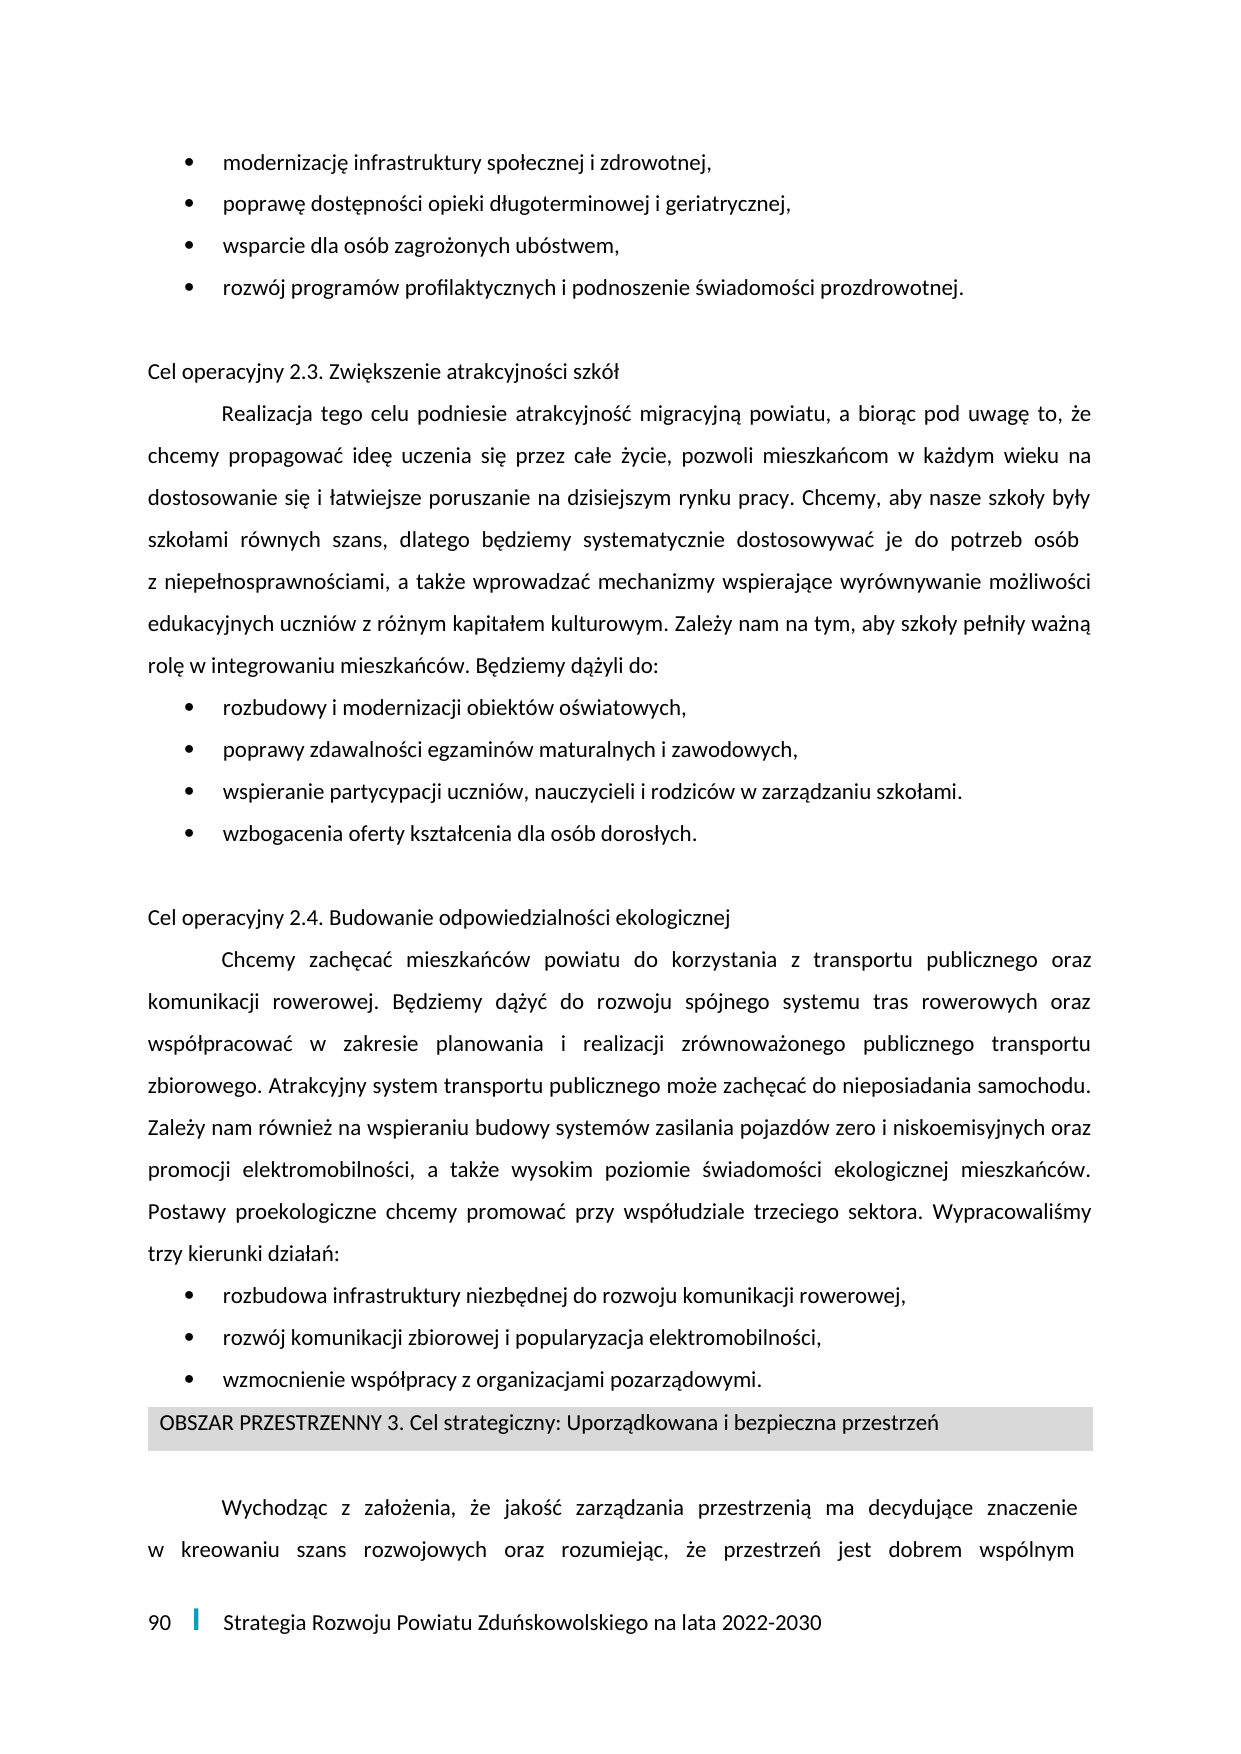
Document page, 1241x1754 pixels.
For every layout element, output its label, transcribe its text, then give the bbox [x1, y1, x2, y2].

list wspieranie partycypacji uczniów, nauczycieli i rodziców w zarządzaniu szkołami. [185, 777, 1093, 805]
list rozwój komunikacji zbiorowej i popularyzacja elektromobilności, [185, 1323, 1093, 1351]
text Cel operacyjny 2.4. Budowanie odpowiedzialności ekologicznej [148, 903, 1093, 931]
list poprawy zdawalności egzaminów maturalnych i zawodowych, [185, 735, 1093, 763]
list rozbudowa infrastruktury niezbędnej do rozwoju komunikacji rowerowej, [185, 1281, 1093, 1309]
text Chcemy zachęcać mieszkańców powiatu do korzystania z transportu publicznego oraz komunikacji rowerowej. Będziemy dążyć do rozwoju spójnego systemu tras rowerowych oraz współpracować w zakresie planowania i realizacji zrównoważonego publicznego transportu zbiorowego. Atrakcyjny system transportu publicznego może zachęcać do nieposiadania samochodu. Zależy nam również na wspieraniu budowy systemów zasilania pojazdów zero i niskoemisyjnych oraz promocji elektromobilności, a także wysokim poziomie świadomości ekologicznej mieszkańców. Postawy proekologiczne chcemy promować przy współudziale trzeciego sektora. Wypracowaliśmy trzy kierunki działań: [148, 945, 1093, 1267]
text Cel operacyjny 2.3. Zwiększenie atrakcyjności szkół [148, 357, 1093, 386]
list wzmocnienie współpracy z organizacjami pozarządowymi. [185, 1365, 1093, 1393]
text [148, 1493, 1093, 1563]
list wsparcie dla osób zagrożonych ubóstwem, [185, 232, 1093, 259]
list rozwój programów profilaktycznych i podnoszenie świadomości prozdrowotnej. [185, 273, 1093, 302]
list rozbudowy i modernizacji obiektów oświatowych, [185, 693, 1093, 721]
list modernizację infrastruktury społecznej i zdrowotnej, [185, 148, 1093, 176]
text Realizacja tego celu podniesie atrakcyjność migracyjną powiatu, a biorąc pod uwagę to, że chcemy propagować ideę uczenia się przez całe życie, pozwoli mieszkańcom w każdym wieku na dostosowanie się i łatwiejsze poruszanie na dzisiejszym rynku pracy. Chcemy, aby nasze szkoły były szkołami równych szans, dlatego będziemy systematycznie dostosowywać je do potrzeb osób z niepełnosprawnościami, a także wprowadzać mechanizmy wspierające wyrównywanie możliwości edukacyjnych uczniów z różnym kapitałem kulturowym. Zależy nam na tym, aby szkoły pełniły ważną rolę w integrowaniu mieszkańców. Będziemy dążyli do: [148, 399, 1093, 679]
list poprawę dostępności opieki długoterminowej i geriatrycznej, [185, 189, 1093, 218]
table_header OBSZAR PRZESTRZENNY 3. Cel strategiczny: Uporządkowana i bezpieczna przestrzeń [149, 1408, 1092, 1450]
list wzbogacenia oferty kształcenia dla osób dorosłych. [185, 819, 1093, 847]
